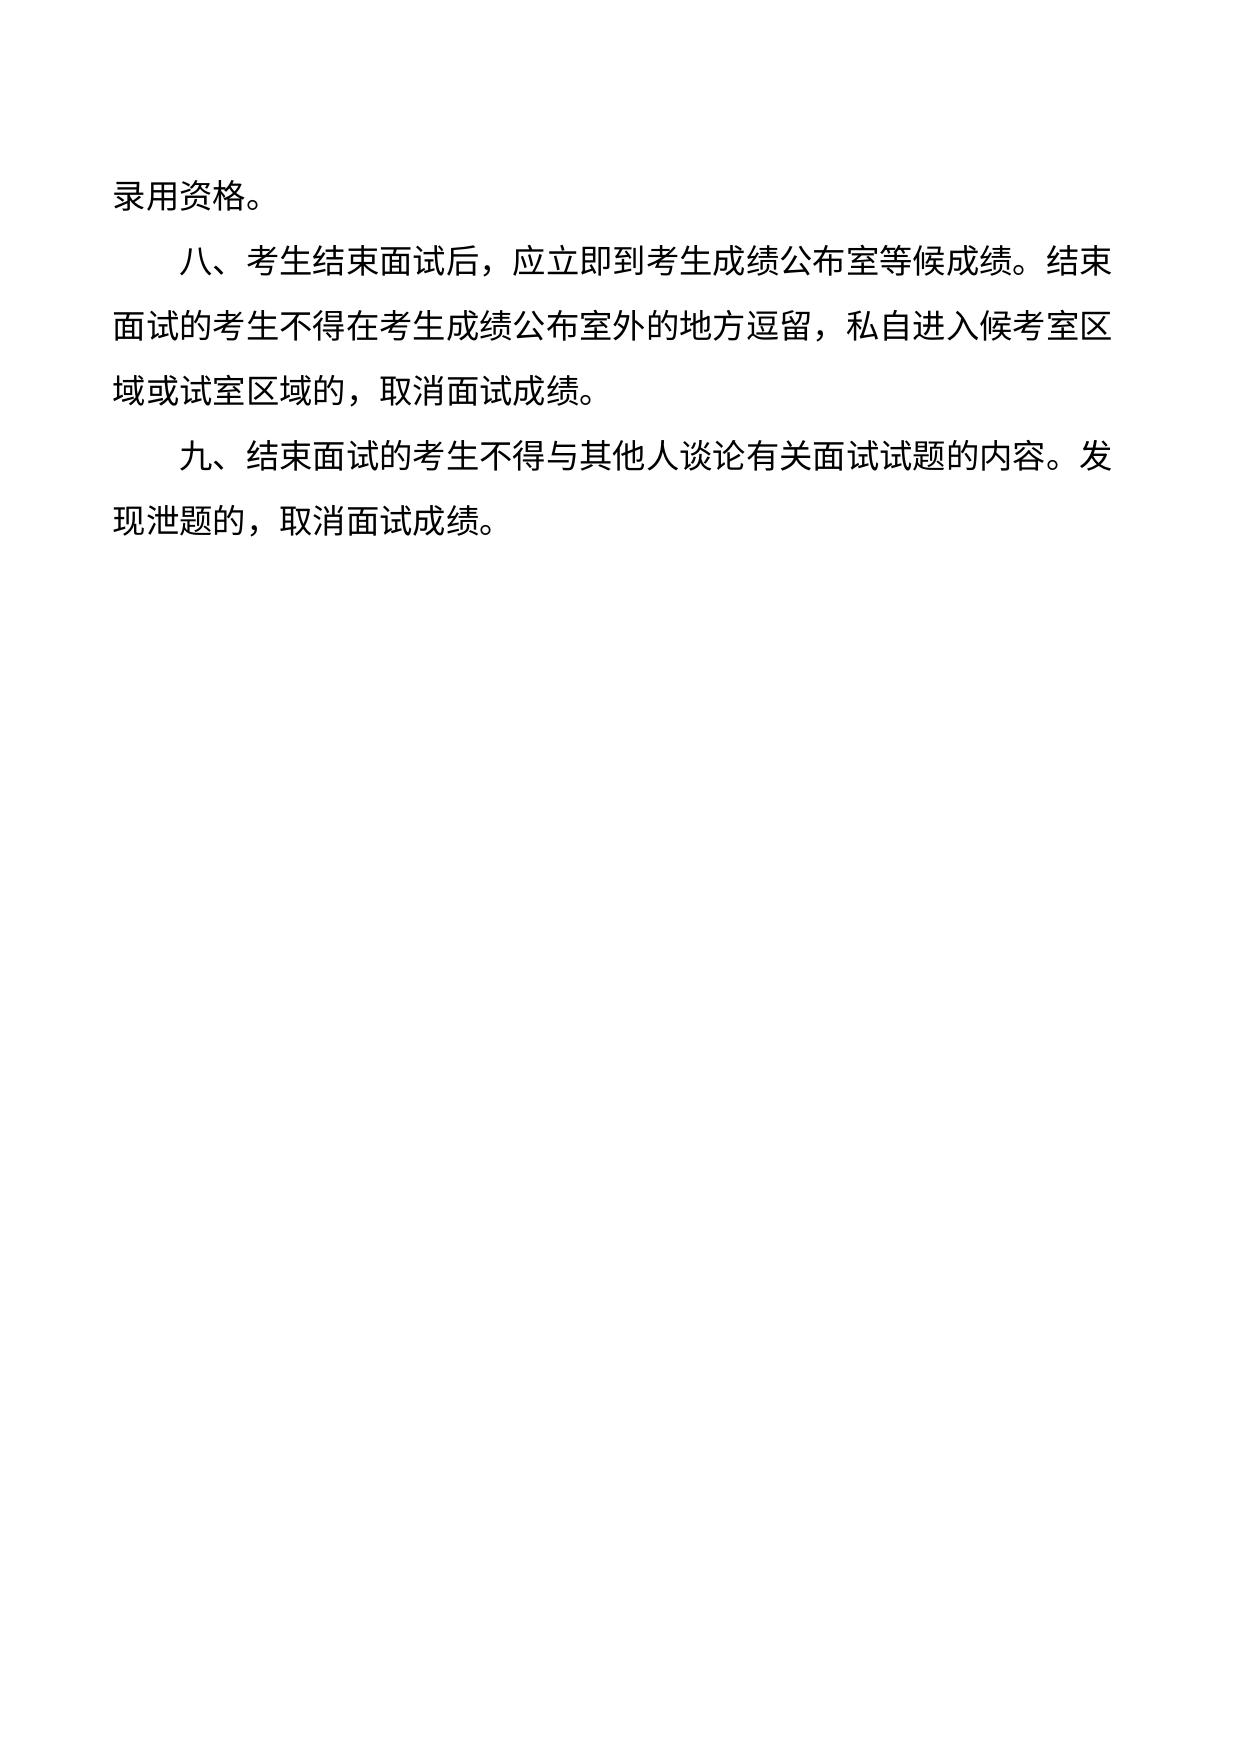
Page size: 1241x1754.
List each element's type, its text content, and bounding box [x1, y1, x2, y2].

text 八、考生结束面试后，应立即到考生成绩公布室等候成绩。结束面试的考生不得在考生成绩公布室外的地方逗留，私自进入候考室区域或试室区域的，取消面试成绩。 [112, 227, 1128, 422]
text 九、结束面试的考生不得与其他人谈论有关面试试题的内容。发现泄题的，取消面试成绩。 [112, 422, 1128, 552]
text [112, 162, 1128, 227]
